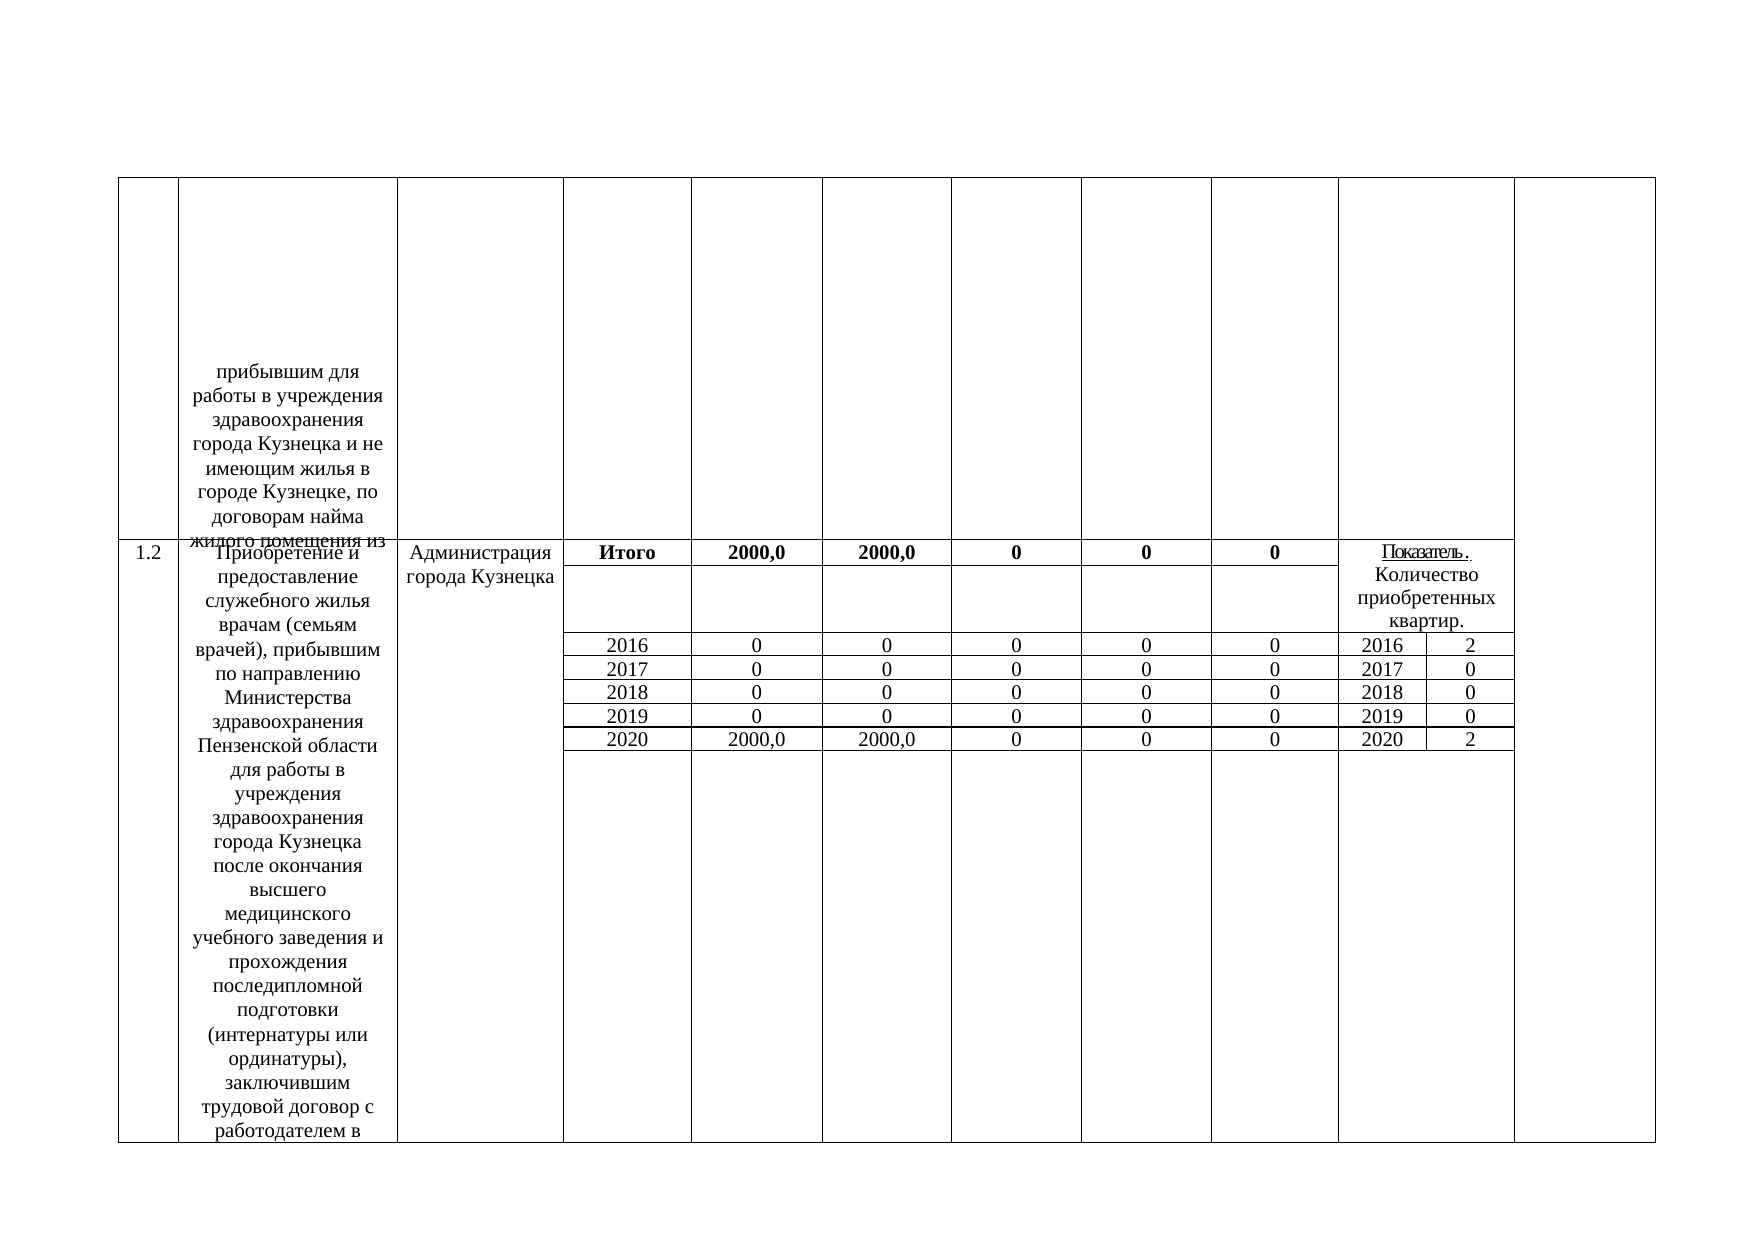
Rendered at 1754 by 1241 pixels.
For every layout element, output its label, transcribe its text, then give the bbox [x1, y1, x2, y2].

table_cell 0 [1082, 656, 1211, 679]
table_cell 2000,0 [692, 540, 822, 565]
table_cell 2020 [1339, 728, 1426, 750]
table_cell 2020 [564, 728, 691, 750]
table_cell [952, 751, 1081, 1142]
table_cell 0 [1212, 728, 1338, 750]
table_cell 0 [952, 704, 1081, 726]
table_cell 0 [692, 656, 822, 679]
table_cell 2000,0 [823, 540, 951, 565]
table_cell 0 [1082, 704, 1211, 726]
table_cell 0 [823, 680, 951, 703]
table_cell 0 [1212, 633, 1338, 655]
table_cell Итого [564, 540, 691, 565]
table_cell [1212, 751, 1338, 1142]
table_cell 0 [952, 540, 1081, 565]
table_cell Администрация города Кузнецка [398, 540, 563, 1142]
table_cell 2017 [1339, 656, 1426, 679]
table_cell [1082, 566, 1211, 632]
table_cell [952, 178, 1081, 539]
table_cell [1082, 751, 1211, 1142]
table_cell 0 [952, 680, 1081, 703]
table_cell 2 [1427, 728, 1514, 750]
table_cell 2019 [1339, 704, 1426, 726]
table_cell [952, 566, 1081, 632]
table_cell 2016 [564, 633, 691, 655]
table_cell 0 [952, 633, 1081, 655]
table_cell 0 [692, 633, 822, 655]
table_cell [823, 566, 951, 632]
table_cell 0 [1212, 680, 1338, 703]
table_cell 2017 [564, 656, 691, 679]
table_cell 0 [823, 633, 951, 655]
table_cell 1.2 [119, 540, 178, 1142]
table_cell [1082, 178, 1211, 539]
table_cell 0 [1082, 728, 1211, 750]
table_cell 0 [1427, 656, 1514, 679]
table_cell [823, 178, 951, 539]
table_cell 0 [1212, 704, 1338, 726]
table_cell 2018 [1339, 680, 1426, 703]
table_cell [1212, 566, 1338, 632]
table_cell 2 [1427, 633, 1514, 655]
table_cell 0 [1082, 540, 1211, 565]
table_cell 2000,0 [692, 728, 822, 750]
table_cell [1212, 178, 1338, 539]
table_cell [692, 178, 822, 539]
table_cell 0 [1082, 633, 1211, 655]
table_cell [1339, 178, 1514, 539]
table_cell 0 [1212, 540, 1338, 565]
table_cell 0 [952, 728, 1081, 750]
table_cell 0 [692, 680, 822, 703]
table_cell 2000,0 [823, 728, 951, 750]
table_cell 0 [952, 656, 1081, 679]
table_cell 2018 [564, 680, 691, 703]
table_cell 0 [1212, 656, 1338, 679]
table_cell 0 [1082, 680, 1211, 703]
table_cell Приобретение и предоставление служебного жилья врачам (семьям врачей), прибывшим по направлению Министерства здравоохранения Пензенской области для работы в учреждения здравоохранения города Кузнецка после окончания высшего медицинского учебного заведения и прохождения последипломной подготовки (интернатуры или ординатуры), заключившим трудовой договор с работодателем в соответствии с полученной ими специальностью, и врачам в возрасте до 50 лет, прибывшим по направлению Министерства здравоохранения Пензенской области для работы в учреждения здравоохранения города Кузнецка из других регионов, заключившим трудовой договор с работодателем, ранее не работавшим в учреждениях здравоохранения Пензенской области в течение последних трех лет, и имеющим непрерывный медицинский стаж по специальности при отсутствии жилой площади в городе Кузнецке. [179, 540, 397, 1142]
table_cell 0 [1427, 704, 1514, 726]
table_cell [564, 566, 691, 632]
table_cell [692, 751, 822, 1142]
table_cell 0 [823, 704, 951, 726]
table_cell [823, 751, 951, 1142]
table_cell [564, 751, 691, 1142]
table_cell [692, 566, 822, 632]
table_cell [564, 178, 691, 539]
table_cell [1339, 751, 1514, 1142]
table_cell Показатель . Количество приобретенных квартир. [1339, 540, 1514, 632]
table_cell 2016 [1339, 633, 1426, 655]
table_cell 2019 [564, 704, 691, 726]
table_cell 0 [823, 656, 951, 679]
table_cell 0 [692, 704, 822, 726]
table_cell 0 [1427, 680, 1514, 703]
